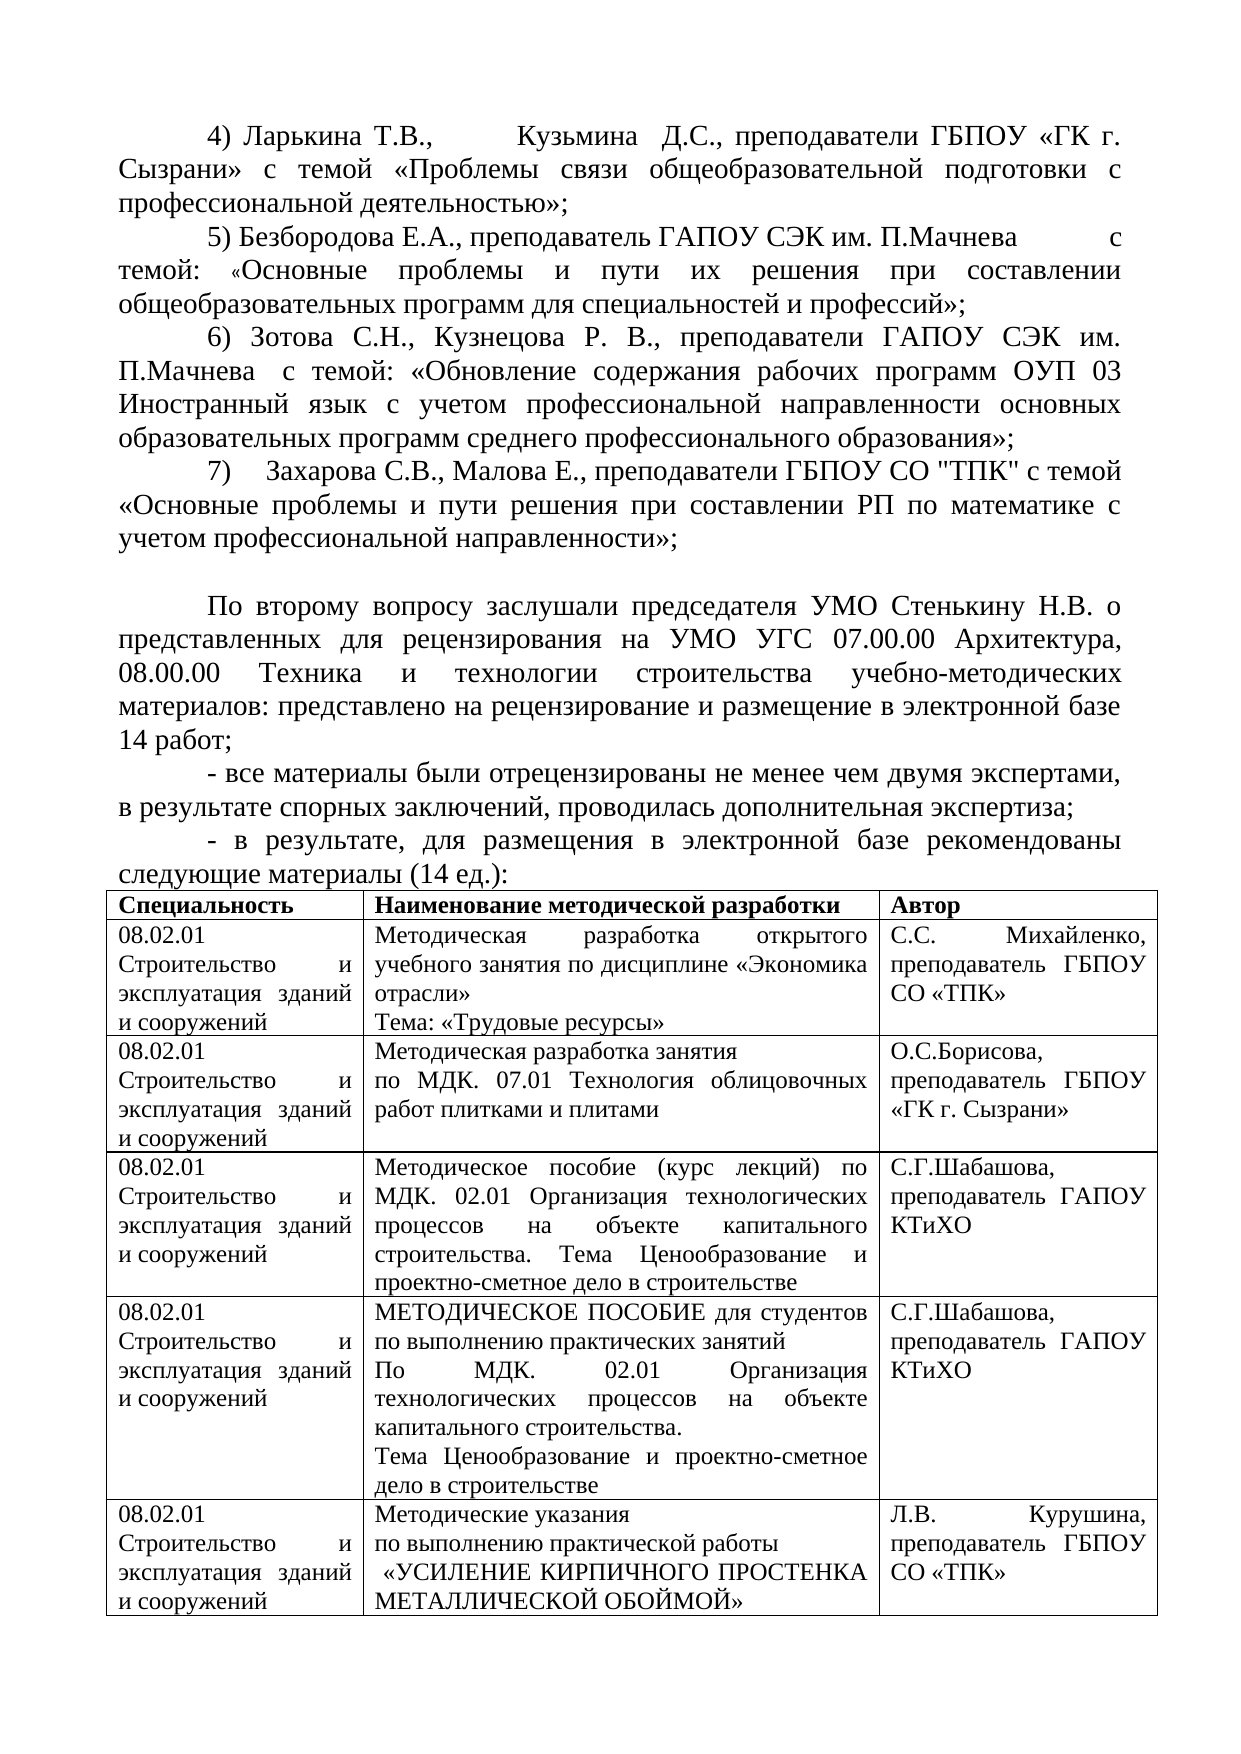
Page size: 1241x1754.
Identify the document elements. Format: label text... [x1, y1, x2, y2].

table_header Автор [880, 891, 1157, 919]
text 6) Зотова С.Н., Кузнецова Р. В., преподаватели ГАПОУ СЭК им. П.Мачнева с темой: «Обновление содержания рабочих программ ОУП 03 Иностранный язык с учетом профессиональной направленности основных образовательных программ среднего профессионального образования»; [118, 319, 1122, 453]
table_header Специальность [107, 891, 363, 919]
table_cell 08.02.01 Строительство и эксплуатация зданий и сооружений [107, 920, 363, 1035]
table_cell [880, 1500, 1157, 1614]
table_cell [107, 1500, 363, 1614]
table_cell С.Г.Шабашова, преподаватель ГАПОУ КТиХО [880, 1153, 1157, 1296]
text - в результате, для размещения в электронной базе рекомендованы следующие материалы (14 ед.): [118, 822, 1122, 889]
table_cell Методическое пособие (курс лекций) по МДК. 02.01 Организация технологических процессов на объекте капитального строительства. Тема Ценообразование и проектно-сметное дело в строительстве [364, 1153, 879, 1296]
text 4) Ларькина Т.В., Кузьмина Д.С., преподаватели ГБПОУ «ГК г. Сызрани» с темой «Проблемы связи общеобразовательной подготовки с профессиональной деятельностью»; [118, 118, 1122, 219]
text - все материалы были отрецензированы не менее чем двумя экспертами, в результате спорных заключений, проводилась дополнительная экспертиза; [118, 755, 1122, 822]
table_cell 08.02.01 Строительство и эксплуатация зданий и сооружений [107, 1297, 363, 1498]
table_cell С.Г.Шабашова, преподаватель ГАПОУ КТиХО [880, 1297, 1157, 1498]
table_cell 08.02.01 Строительство и эксплуатация зданий и сооружений [107, 1036, 363, 1151]
table_cell Методическая разработка занятия по МДК. 07.01 Технология облицовочных работ плитками и плитами [364, 1036, 879, 1151]
table_cell О.С.Борисова, преподаватель ГБПОУ «ГК г. Сызрани» [880, 1036, 1157, 1151]
table_cell Методическая разработка открытого учебного занятия по дисциплине «Экономика отрасли» Тема: «Трудовые ресурсы» [364, 920, 879, 1035]
table_cell 08.02.01 Строительство и эксплуатация зданий и сооружений [107, 1153, 363, 1296]
table_header Наименование методической разработки [364, 891, 879, 919]
text 5) Безбородова Е.А., преподаватель ГАПОУ СЭК им. П.Мачнева с темой: «Основные проблемы и пути их решения при составлении общеобразовательных программ для специальностей и профессий»; [118, 219, 1122, 319]
text По второму вопросу заслушали председателя УМО Стенькину Н.В. о представленных для рецензирования на УМО УГС 07.00.00 Архитектура, 08.00.00 Техника и технологии строительства учебно-методических материалов: представлено на рецензирование и размещение в электронной базе 14 работ; [118, 588, 1122, 755]
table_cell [364, 1500, 879, 1614]
table_cell С.С. Михайленко, преподаватель ГБПОУ СО «ТПК» [880, 920, 1157, 1035]
text 7) Захарова С.В., Малова Е., преподаватели ГБПОУ СО "ТПК" с темой «Основные проблемы и пути решения при составлении РП по математике с учетом профессиональной направленности»; [118, 453, 1122, 554]
table_cell МЕТОДИЧЕСКОЕ ПОСОБИЕ для студентов по выполнению практических занятий По МДК. 02.01 Организация технологических процессов на объекте капитального строительства. Тема Ценообразование и проектно-сметное дело в строительстве [364, 1297, 879, 1498]
